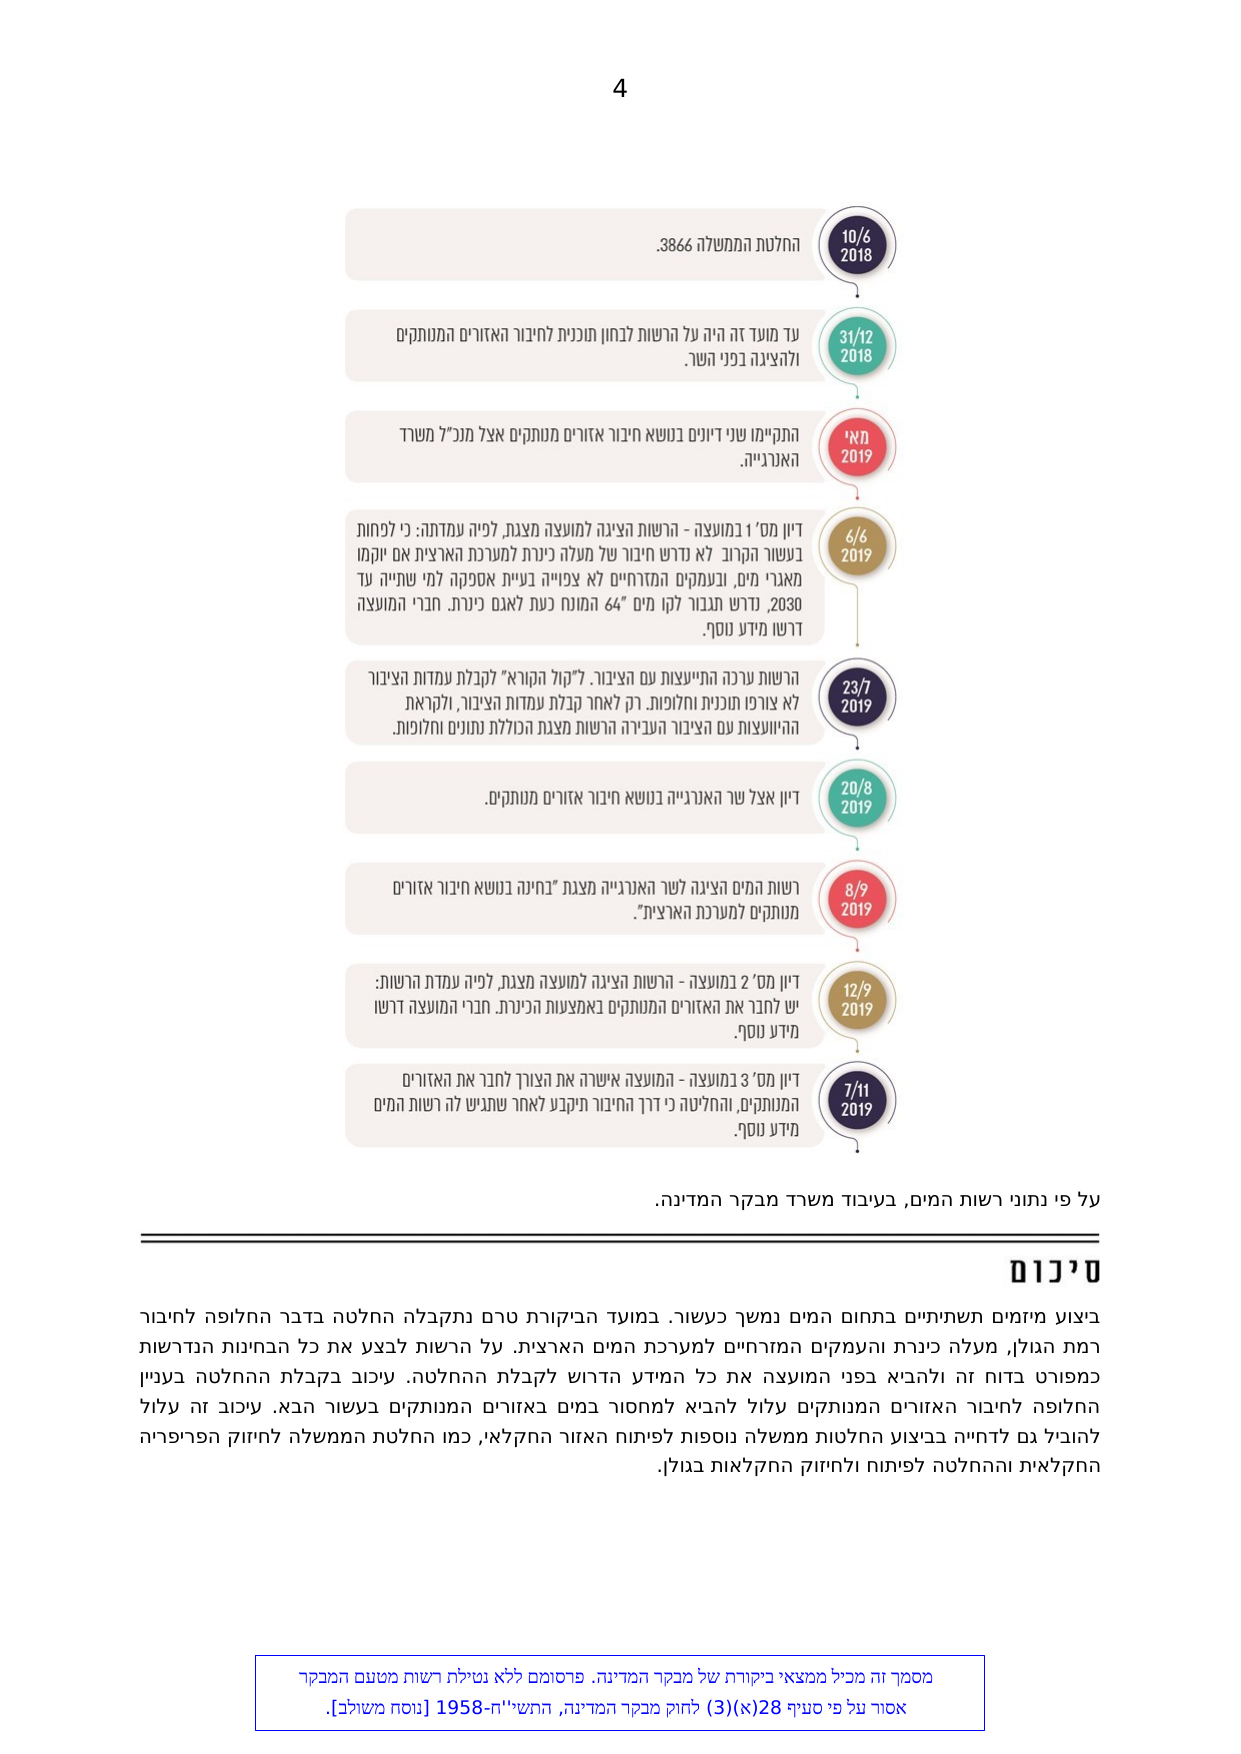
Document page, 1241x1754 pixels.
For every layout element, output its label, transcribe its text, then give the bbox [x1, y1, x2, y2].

table_cell על פי נתוני רשות המים, בעיבוד משרד מבקר המדינה. [128, 1188, 1113, 1232]
picture [138, 1231, 1102, 1288]
table_cell [128, 177, 1113, 1188]
picture [295, 177, 945, 1182]
table_cell [128, 1232, 1113, 1305]
table_cell ביצוע מיזמים תשתיתיים בתחום המים נמשך כעשור. במועד הביקורת טרם נתקבלה החלטה בדבר החלופה לחיבור רמת הגולן, מעלה כינרת והעמקים המזרחיים למערכת המים הארצית. על הרשות לבצע את כל הבחינות הנדרשות כמפורט בדוח זה ולהביא בפני המועצה את כל המידע הדרוש לקבלת ההחלטה. עיכוב בקבלת ההחלטה בעניין החלופה לחיבור האזורים המנותקים עלול להביא למחסור במים באזורים המנותקים בעשור הבא. עיכוב זה עלול להוביל גם לדחייה בביצוע החלטות ממשלה נוספות לפיתוח האזור החקלאי, כמו החלטת הממשלה לחיזוק הפריפריה החקלאית וההחלטה לפיתוח ולחיזוק החקלאות בגולן. [128, 1305, 1113, 1508]
